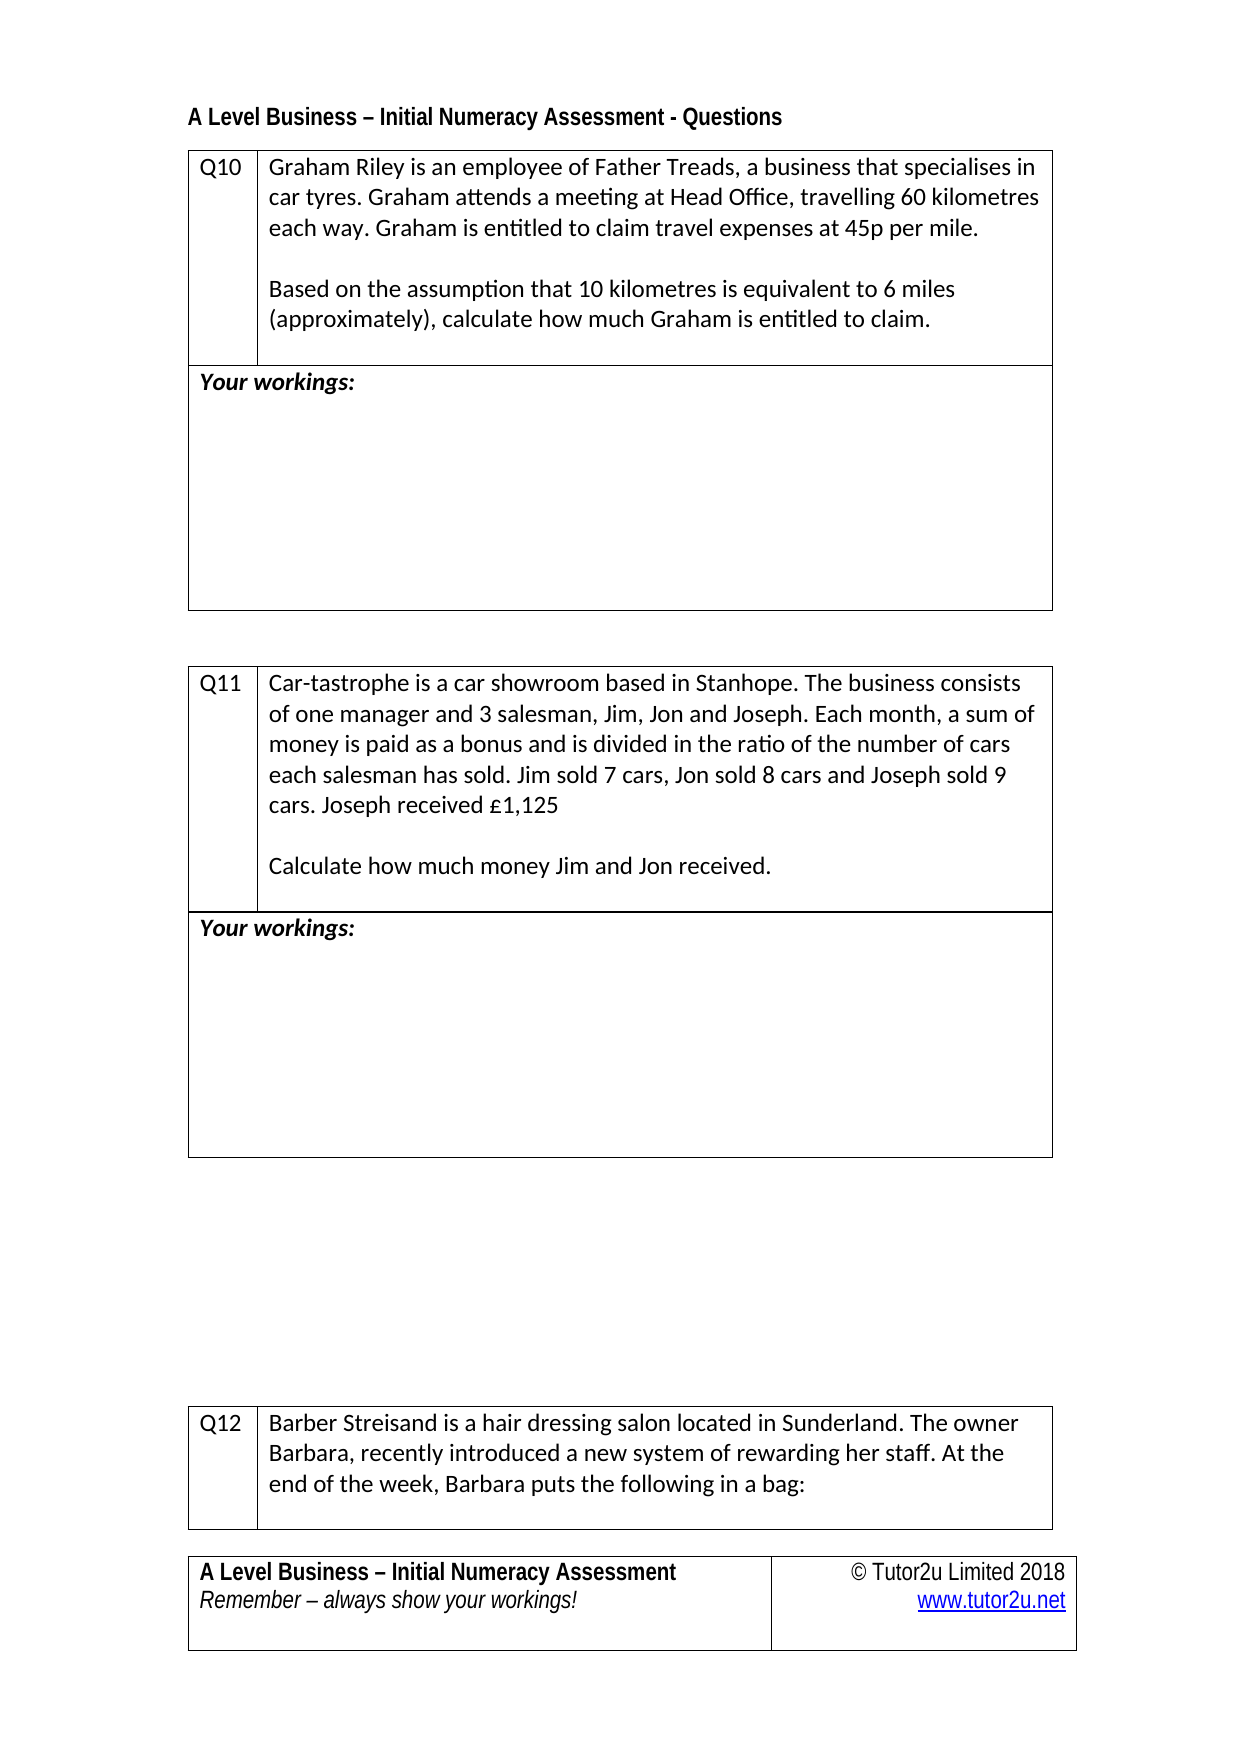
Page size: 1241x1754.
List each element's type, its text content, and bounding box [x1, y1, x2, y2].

table_header Graham Riley is an employee of Father Treads, a business that specialises in car tyres. Graham attends a meeting at Head Office, travelling 60 kilometres each way. Graham is entitled to claim travel expenses at 45p per mile. Based on the assumption that 10 kilometres is equivalent to 6 miles (approximately), calculate how much Graham is entitled to claim. [258, 151, 1052, 365]
table_header Car-tastrophe is a car showroom based in Stanhope. The business consists of one manager and 3 salesman, Jim, Jon and Joseph. Each month, a sum of money is paid as a bonus and is divided in the ratio of the number of cars each salesman has sold. Jim sold 7 cars, Jon sold 8 cars and Joseph sold 9 cars. Joseph received £1,125 Calculate how much money Jim and Jon received. [258, 667, 1052, 911]
table_cell Your workings: [189, 913, 1052, 1157]
table_header Q12 [189, 1407, 257, 1529]
table_header Q11 [189, 667, 257, 911]
table_cell Your workings: [189, 366, 1052, 610]
table_header Q10 [189, 151, 257, 365]
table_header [258, 1407, 1052, 1529]
